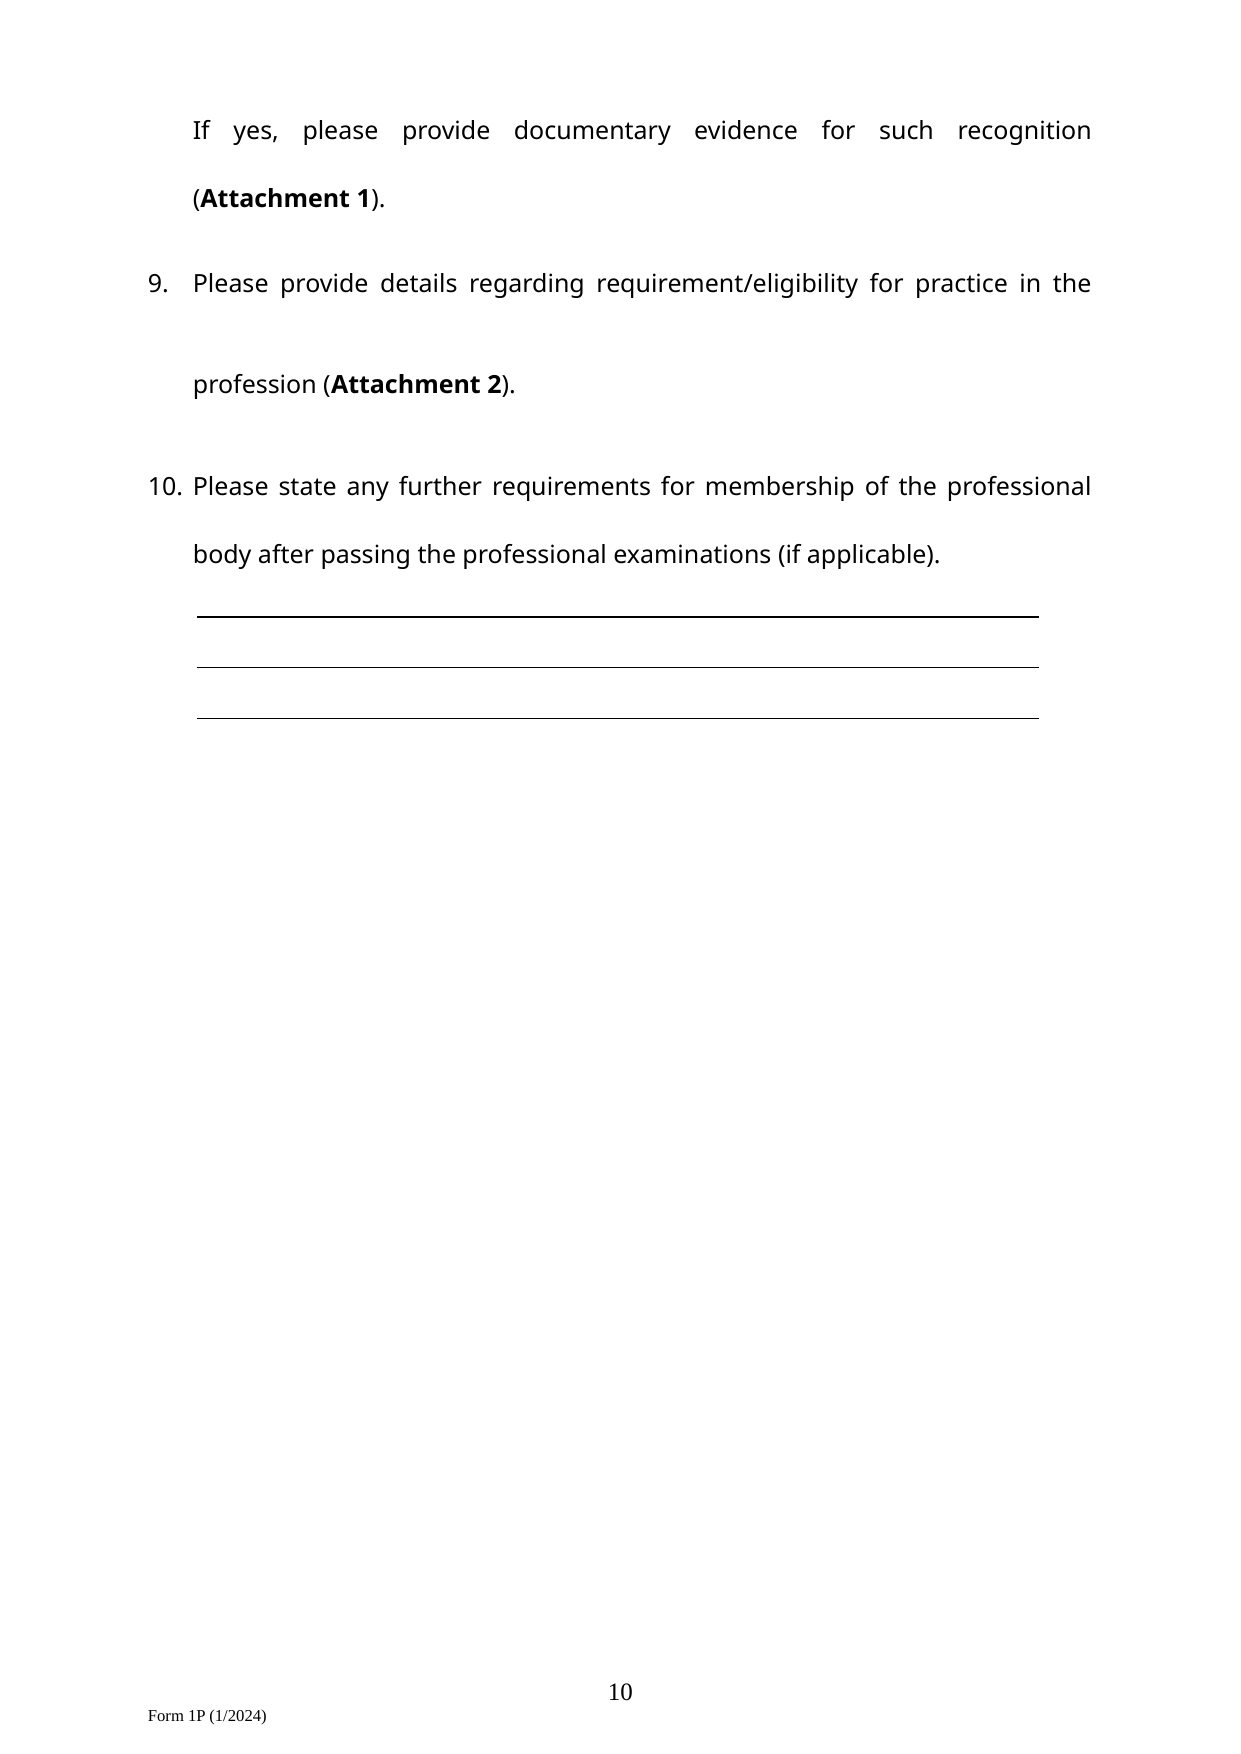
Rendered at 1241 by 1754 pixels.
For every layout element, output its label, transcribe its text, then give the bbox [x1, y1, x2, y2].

list Please provide details regarding requirement/eligibility for practice in the profession (Attachment 2). [148, 248, 1092, 418]
list Please state any further requirements for membership of the professional body after passing the professional examinations (if applicable). [148, 452, 1092, 588]
text If yes, please provide documentary evidence for such recognition (Attachment 1). [193, 96, 1092, 232]
